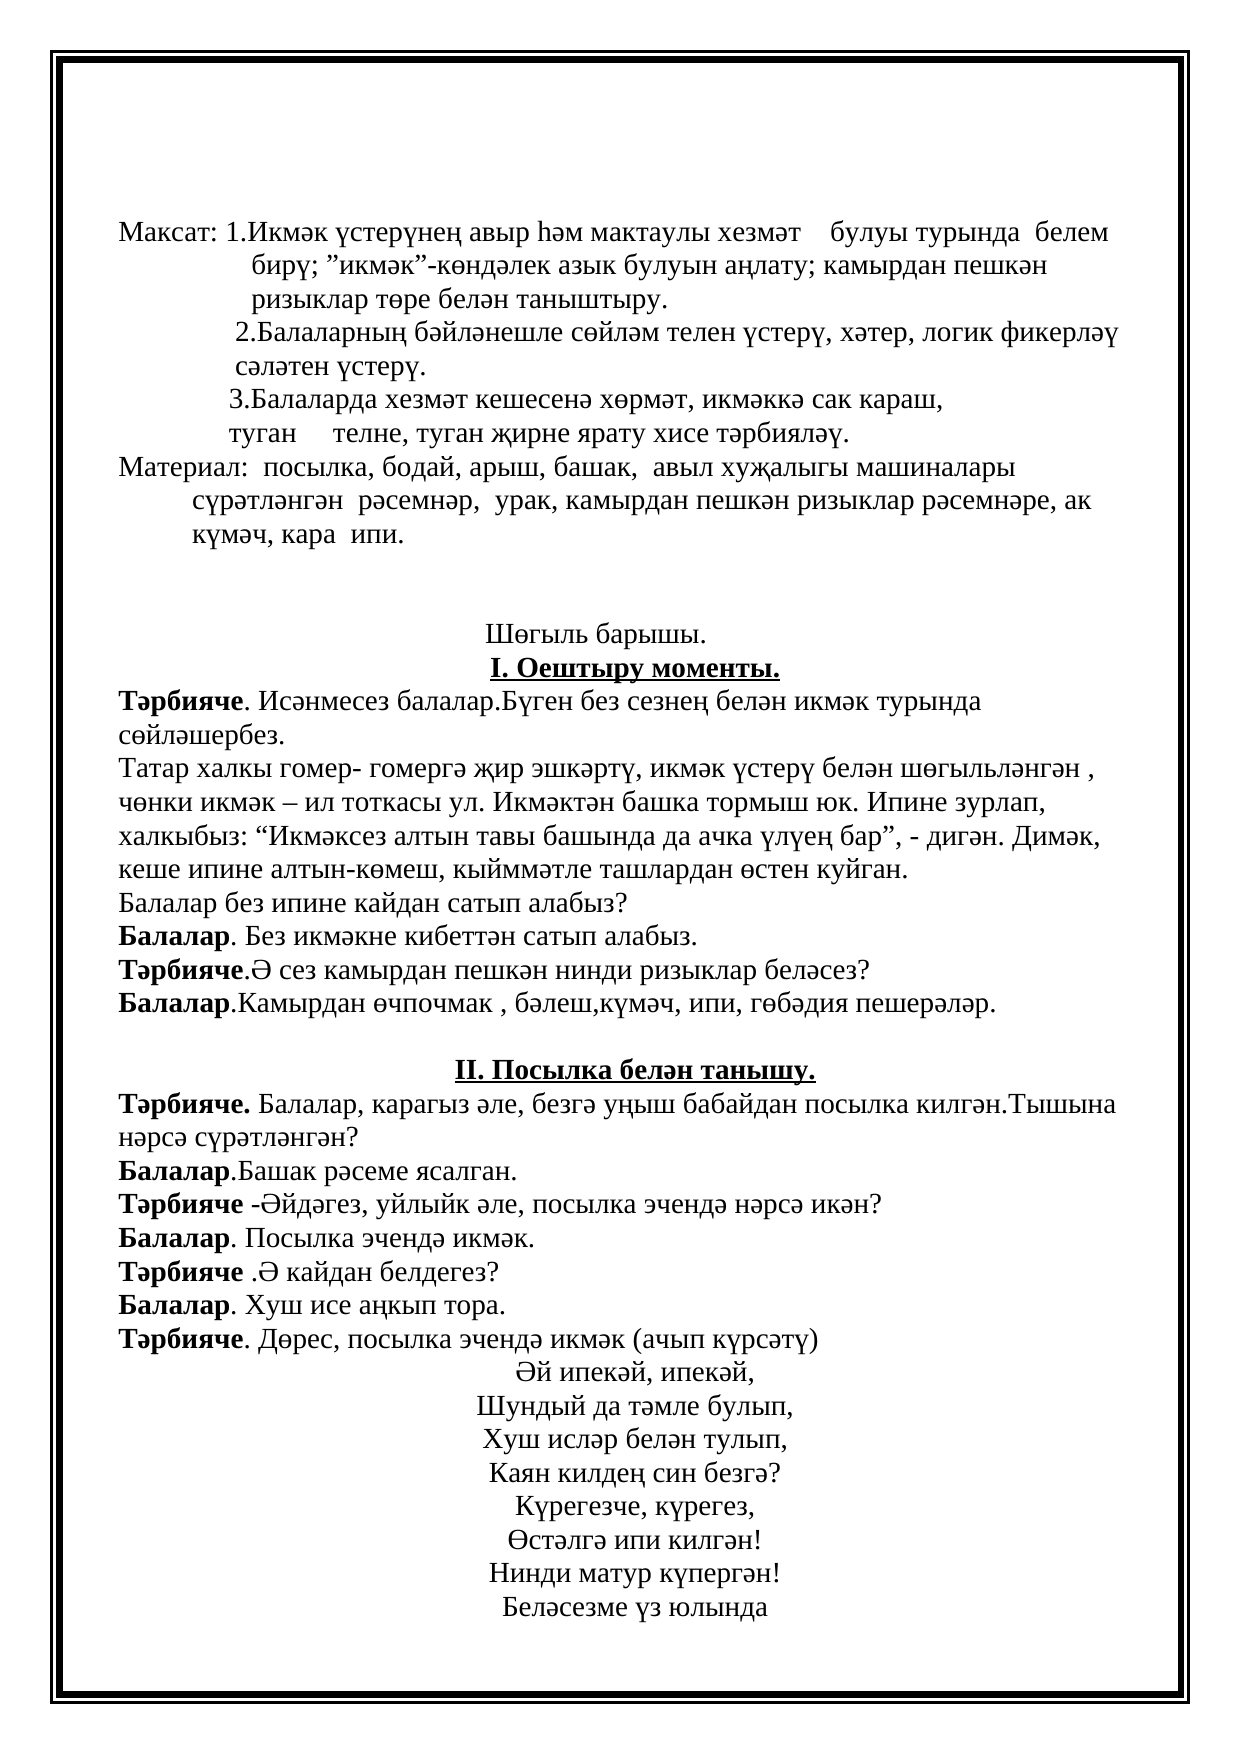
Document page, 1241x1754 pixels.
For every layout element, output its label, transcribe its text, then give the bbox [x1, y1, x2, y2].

text Тәрбияче. Исәнмесез балалар.Бүген без сезнең белән икмәк турында сөйләшербез. [118, 683, 1152, 751]
text II. Посылка белән танышу. [118, 1052, 1152, 1086]
text Каян килдең син безгә? [118, 1455, 1152, 1488]
text Әй ипекәй, ипекәй, [118, 1354, 1152, 1388]
text Тәрбияче. Дөрес, посылка эчендә икмәк (ачып күрсәтү) [118, 1321, 1152, 1354]
text туган телне, туган җирне ярату хисе тәрбияләү. [83, 415, 1152, 449]
text Тәрбияче -Әйдәгез, уйлыйк әле, посылка эчендә нәрсә икән? [118, 1187, 1152, 1220]
text 2.Балаларның бәйләнешле сөйләм телен үстерү, хәтер, логик фикерләү [118, 314, 1152, 348]
text Татар халкы гомер- гомергә җир эшкәртү, икмәк үстерү белән шөгыльләнгән , чөнки икмәк – ил тоткасы ул. Икмәктән башка тормыш юк. Ипине зурлап, халкыбыз: “Икмәксез алтын тавы башында да ачка үлүең бар”, - дигән. Димәк, кеше ипине алтын-көмеш, кыйммәтле ташлардан өстен куйган. [118, 751, 1152, 885]
text Өстәлгә ипи килгән! [118, 1522, 1152, 1556]
text Тәрбияче. Балалар, карагыз әле, безгә уңыш бабайдан посылка килгән.Тышына нәрсә сүрәтләнгән? [118, 1086, 1152, 1153]
text Хуш исләр белән тулып, [118, 1421, 1152, 1455]
text Тәрбияче .Ә кайдан белдегез? [118, 1254, 1152, 1287]
text Балалар. Хуш исе аңкып тора. [118, 1287, 1152, 1321]
text Балалар. Посылка эчендә икмәк. [118, 1220, 1152, 1254]
text Балалар без ипине кайдан сатып алабыз? [118, 885, 1152, 918]
text Нинди матур күпергән! [118, 1556, 1152, 1589]
text Материал: посылка, бодай, арыш, башак, авыл хуҗалыгы машиналары сүрәтләнгән рәсемнәр, урак, камырдан пешкән ризыклар рәсемнәре, ак күмәч, кара ипи. [118, 449, 1152, 549]
text Тәрбияче.Ә сез камырдан пешкән нинди ризыклар беләсез? [118, 952, 1152, 985]
text Шундый да тәмле булып, [118, 1388, 1152, 1421]
text Балалар. Без икмәкне кибеттән сатып алабыз. [118, 918, 1152, 952]
text сәләтен үстерү. [118, 348, 1152, 382]
text 3.Балаларда хезмәт кешесенә хөрмәт, икмәккә сак караш, [83, 382, 1152, 415]
text Максат: 1.Икмәк үстерүнең авыр һәм мактаулы хезмәт булуы турында белем бирү; ”икмәк”-көндәлек азык булуын аңлату; камырдан пешкән ризыклар төре белән таныштыру. [118, 214, 1152, 314]
text Күрегезче, күрегез, [118, 1488, 1152, 1522]
text Беләсезме үз юлында [118, 1589, 1152, 1623]
text Балалар.Башак рәсеме ясалган. [118, 1153, 1152, 1187]
text Шөгыль барышы. [193, 616, 1152, 650]
text I. Оештыру моменты. [118, 650, 1152, 683]
text Балалар.Камырдан өчпочмак , бәлеш,күмәч, ипи, гөбәдия пешерәләр. [118, 985, 1152, 1019]
